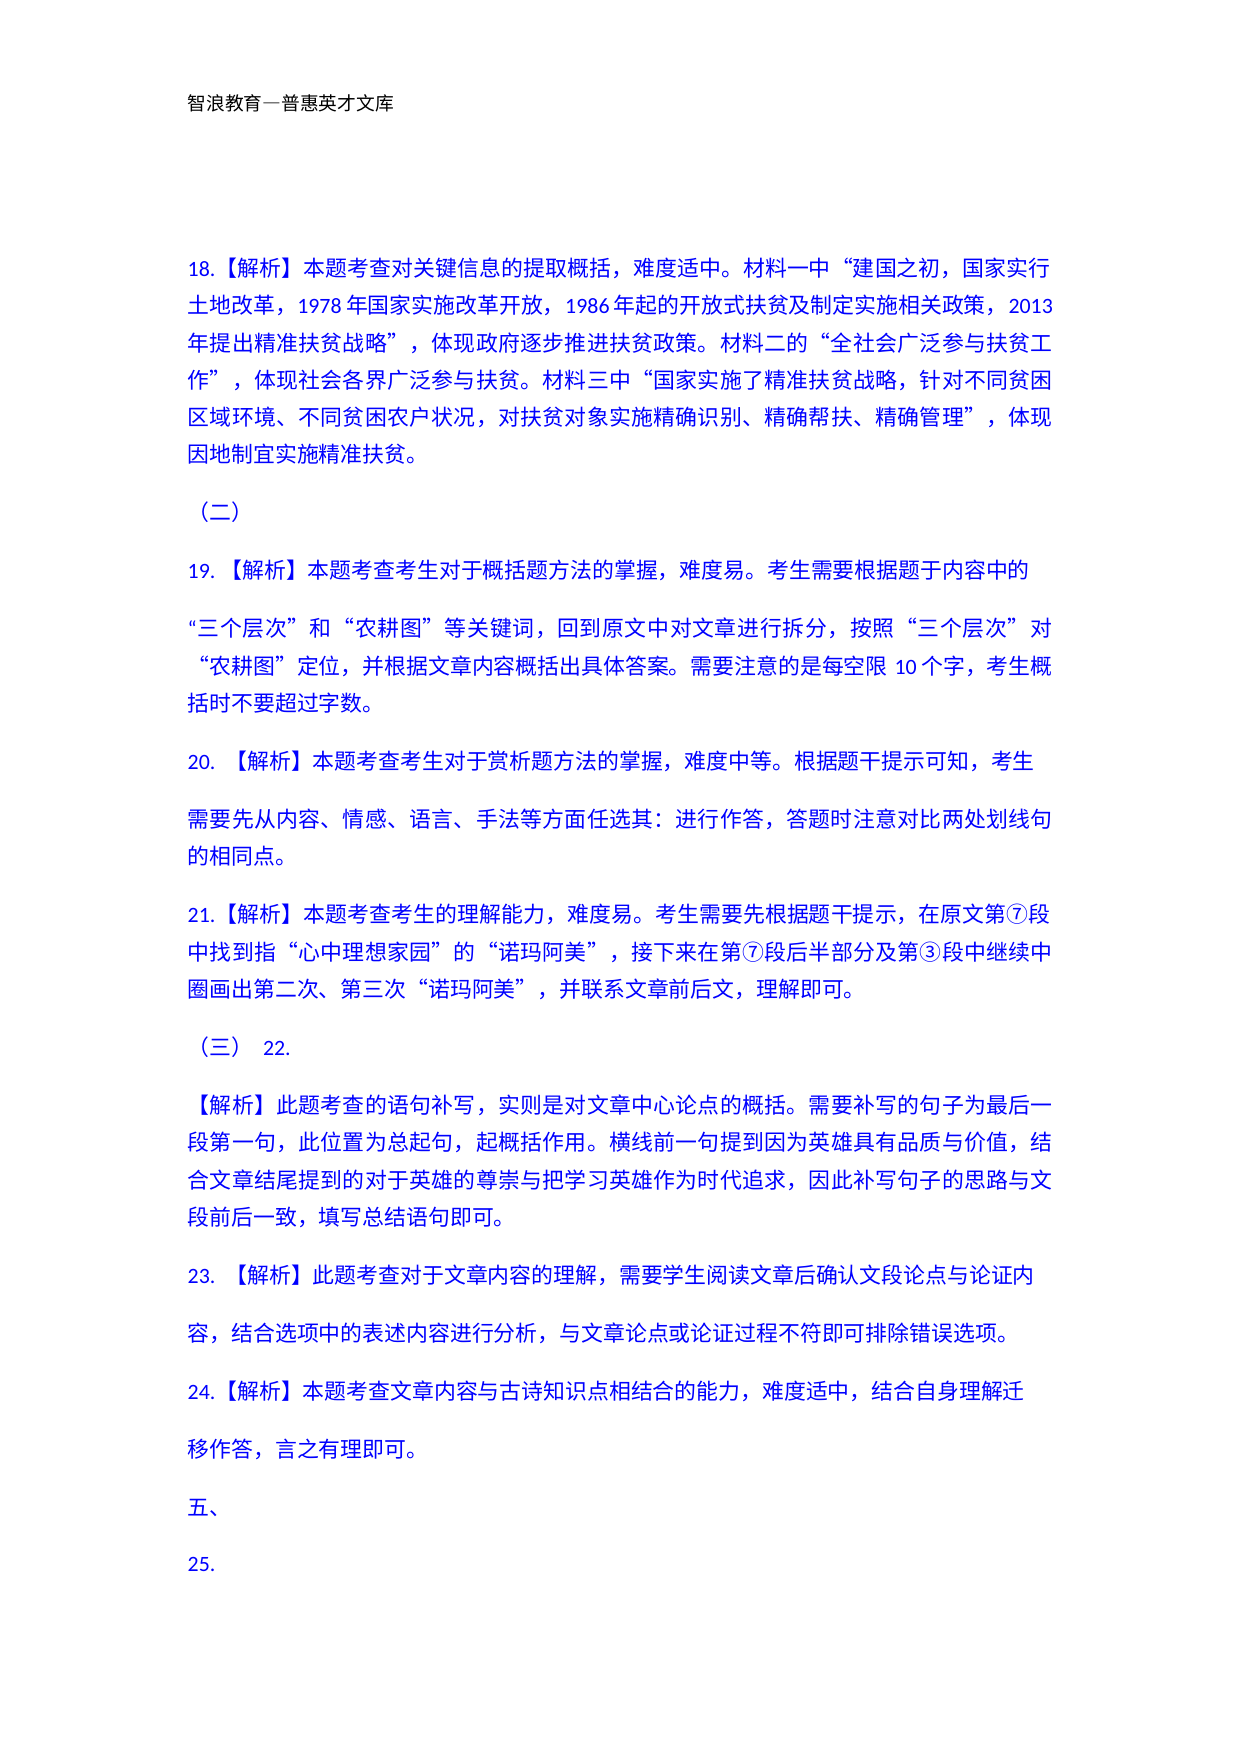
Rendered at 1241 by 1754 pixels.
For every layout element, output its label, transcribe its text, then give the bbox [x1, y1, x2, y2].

text 五、 [187, 1489, 1053, 1522]
text 19. 【解析】本题考查考生对于概括题方法的掌握，难度易。考生需要根据题于内容中的 [187, 553, 1053, 586]
text 18.【解析】本题考查对关键信息的提取概括，难度适中。材料一中“建国之初，国家实行土地改革，1978年国家实施改革开放，1986年起的开放式扶贫及制定实施相关政策，2013年提出精准扶贫战略”，体现政府逐步推进扶贫政策。材料二的“全社会广泛参与扶贫工作”，体现社会各界广泛参与扶贫。材料三中“国家实施了精准扶贫战略，针对不同贫困区域环境、不同贫困农户状况，对扶贫对象实施精确识别、精确帮扶、精确管理”，体现因地制宜实施精准扶贫。 [187, 251, 1053, 469]
text 移作答，言之有理即可。 [187, 1432, 1053, 1464]
text 24.【解析】本题考查文章内容与古诗知识点相结合的能力，难度适中，结合自身理解迁 [187, 1373, 1053, 1406]
text 23. 【解析】此题考查对于文章内容的理解，需要学生阅读文章后确认文段论点与论证内 [187, 1257, 1053, 1290]
text （三） 22. [187, 1029, 1053, 1062]
text 20. 【解析】本题考查考生对于赏析题方法的掌握，难度中等。根据题干提示可知，考生 [187, 744, 1053, 776]
text 25. [187, 1548, 1053, 1580]
text 【解析】此题考查的语句补写，实则是对文章中心论点的概括。需要补写的句子为最后一段第一句，此位置为总起句，起概括作用。横线前一句提到因为英雄具有品质与价值，结合文章结尾提到的对于英雄的尊崇与把学习英雄作为时代追求，因此补写句子的思路与文段前后一致，填写总结语句即可。 [187, 1088, 1053, 1232]
text 容，结合选项中的表述内容进行分析，与文章论点或论证过程不符即可排除错误选项。 [187, 1316, 1053, 1348]
text （二） [187, 495, 1053, 527]
text 需要先从内容、情感、语言、手法等方面任选其：进行作答，答题时注意对比两处划线句的相同点。 [187, 802, 1053, 871]
text “三个层次”和“农耕图”等关键词，回到原文中对文章进行拆分，按照“三个层次”对“农耕图”定位，并根据文章内容概括出具体答案。需要注意的是每空限10个字，考生概括时不要超过字数。 [187, 611, 1053, 718]
text 21.【解析】本题考查考生的理解能力，难度易。考生需要先根据题干提示，在原文第⑦段中找到指“心中理想家园”的“诺玛阿美”，接下来在第⑦段后半部分及第③段中继续中圈画出第二次、第三次“诺玛阿美”，并联系文章前后文，理解即可。 [187, 897, 1053, 1004]
